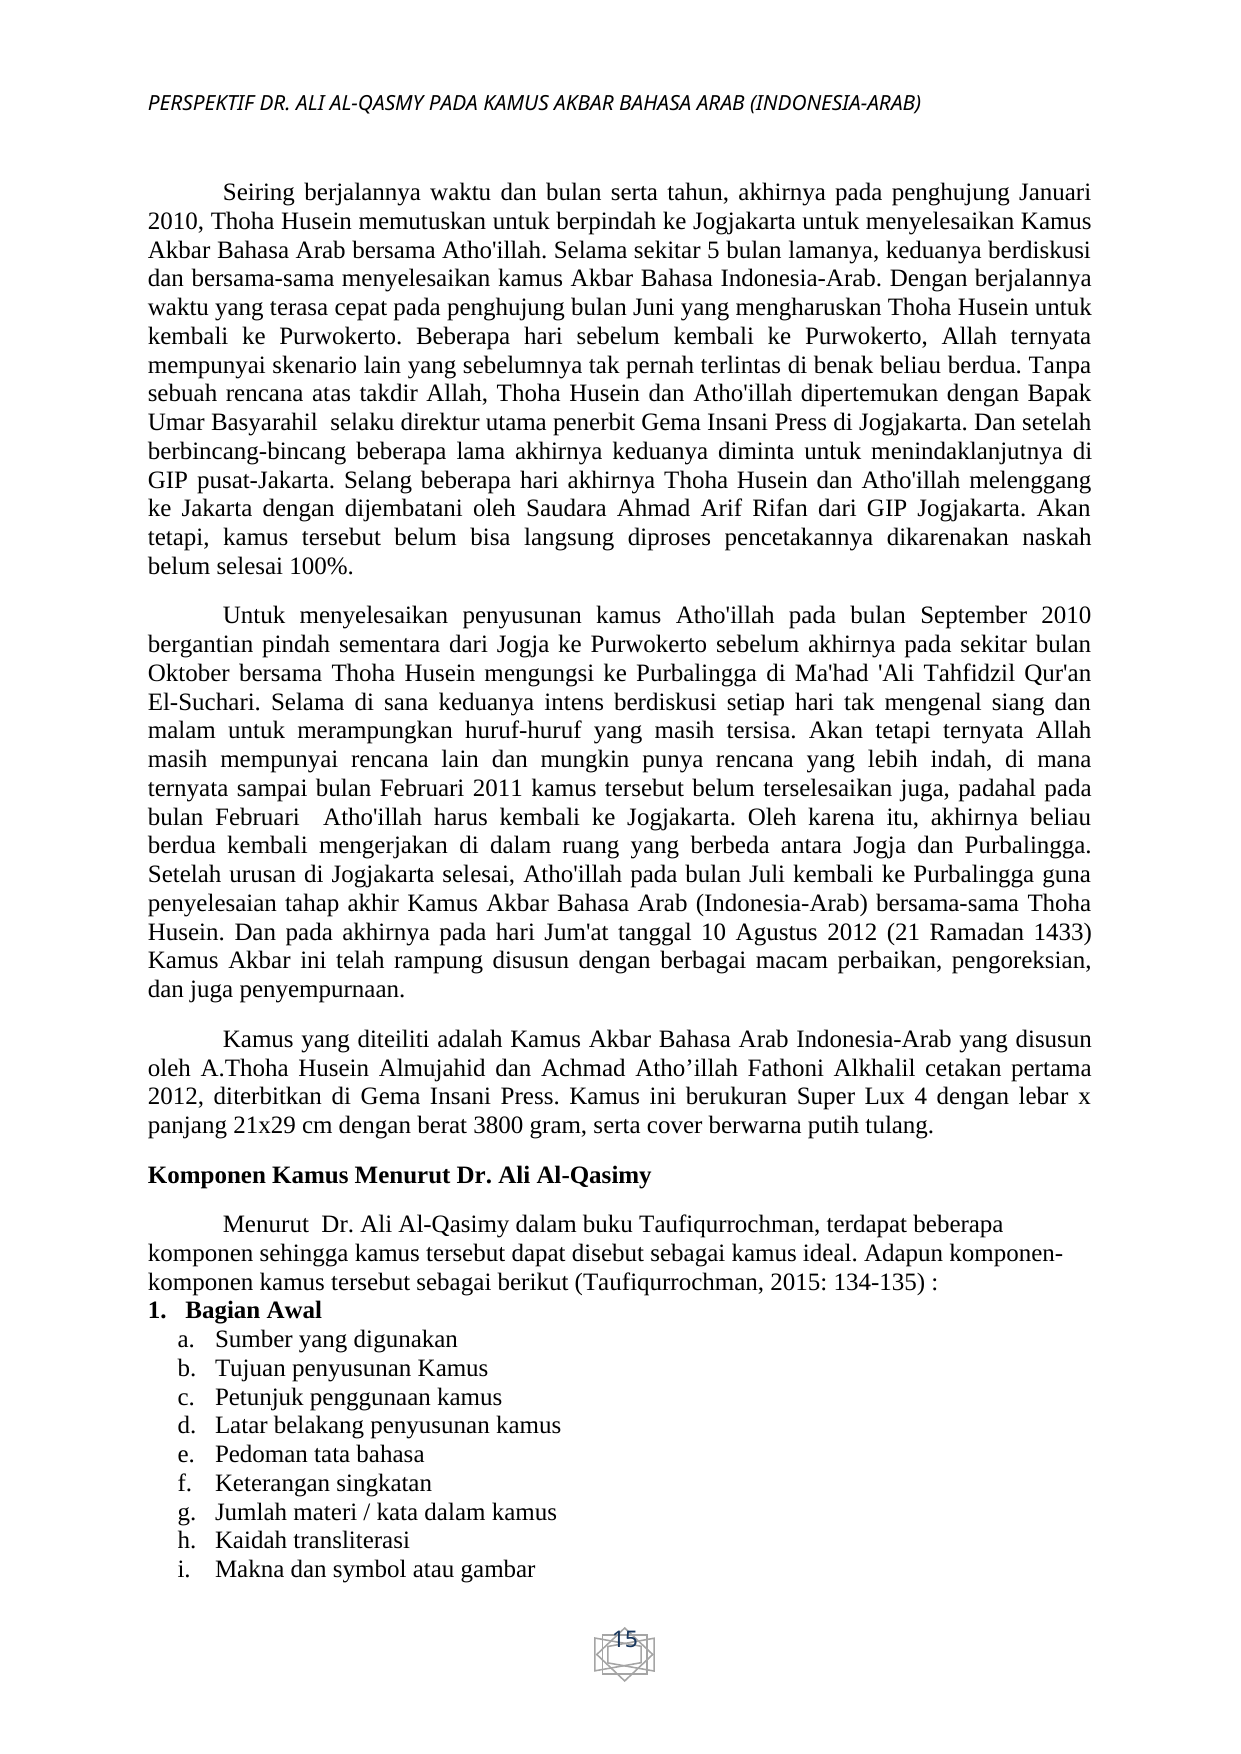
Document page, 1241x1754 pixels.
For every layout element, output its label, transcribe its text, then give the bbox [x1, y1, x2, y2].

text Untuk menyelesaikan penyusunan kamus Atho'illah pada bulan September 2010 bergantian pindah sementara dari Jogja ke Purwokerto sebelum akhirnya pada sekitar bulan Oktober bersama Thoha Husein mengungsi ke Purbalingga di Ma'had 'Ali Tahfidzil Qur'an El-Suchari. Selama di sana keduanya intens berdiskusi setiap hari tak mengenal siang dan malam untuk merampungkan huruf-huruf yang masih tersisa. Akan tetapi ternyata Allah masih mempunyai rencana lain dan mungkin punya rencana yang lebih indah, di mana ternyata sampai bulan Februari 2011 kamus tersebut belum terselesaikan juga, padahal pada bulan Februari Atho'illah harus kembali ke Jogjakarta. Oleh karena itu, akhirnya beliau berdua kembali mengerjakan di dalam ruang yang berbeda antara Jogja dan Purbalingga. Setelah urusan di Jogjakarta selesai, Atho'illah pada bulan Juli kembali ke Purbalingga guna penyelesaian tahap akhir Kamus Akbar Bahasa Arab (Indonesia-Arab) bersama-sama Thoha Husein. Dan pada akhirnya pada hari Jum'at tanggal 10 Agustus 2012 (21 Ramadan 1433) Kamus Akbar ini telah rampung disusun dengan berbagai macam perbaikan, pengoreksian, dan juga penyempurnaan. [148, 601, 1092, 1003]
list Bagian Awal [148, 1296, 1092, 1324]
list Kaidah transliterasi [177, 1526, 1092, 1554]
list Makna dan symbol atau gambar [177, 1554, 1092, 1583]
text Seiring berjalannya waktu dan bulan serta tahun, akhirnya pada penghujung Januari 2010, Thoha Husein memutuskan untuk berpindah ke Jogjakarta untuk menyelesaikan Kamus Akbar Bahasa Arab bersama Atho'illah. Selama sekitar 5 bulan lamanya, keduanya berdiskusi dan bersama-sama menyelesaikan kamus Akbar Bahasa Indonesia-Arab. Dengan berjalannya waktu yang terasa cepat pada penghujung bulan Juni yang mengharuskan Thoha Husein untuk kembali ke Purwokerto. Beberapa hari sebelum kembali ke Purwokerto, Allah ternyata mempunyai skenario lain yang sebelumnya tak pernah terlintas di benak beliau berdua. Tanpa sebuah rencana atas takdir Allah, Thoha Husein dan Atho'illah dipertemukan dengan Bapak Umar Basyarahil selaku direktur utama penerbit Gema Insani Press di Jogjakarta. Dan setelah berbincang-bincang beberapa lama akhirnya keduanya diminta untuk menindaklanjutnya di GIP pusat-Jakarta. Selang beberapa hari akhirnya Thoha Husein dan Atho'illah melenggang ke Jakarta dengan dijembatani oleh Saudara Ahmad Arif Rifan dari GIP Jogjakarta. Akan tetapi, kamus tersebut belum bisa langsung diproses pencetakannya dikarenakan naskah belum selesai 100%. [148, 177, 1092, 580]
text Kamus yang diteiliti adalah Kamus Akbar Bahasa Arab Indonesia-Arab yang disusun oleh A.Thoha Husein Almujahid dan Achmad Atho’illah Fathoni Alkhalil cetakan pertama 2012, diterbitkan di Gema Insani Press. Kamus ini berukuran Super Lux 4 dengan lebar x panjang 21x29 cm dengan berat 3800 gram, serta cover berwarna putih tulang. [148, 1024, 1092, 1139]
list Latar belakang penyusunan kamus [177, 1411, 1092, 1439]
list Pedoman tata bahasa [177, 1439, 1092, 1468]
list Keterangan singkatan [177, 1468, 1092, 1497]
list Sumber yang digunakan [177, 1324, 1092, 1353]
text Komponen Kamus Menurut Dr. Ali Al-Qasimy [148, 1160, 1092, 1188]
list Tujuan penyusunan Kamus [177, 1353, 1092, 1382]
list Petunjuk penggunaan kamus [177, 1382, 1092, 1411]
text Menurut Dr. Ali Al-Qasimy dalam buku Taufiqurrochman, terdapat beberapa komponen sehingga kamus tersebut dapat disebut sebagai kamus ideal. Adapun komponen-komponen kamus tersebut sebagai berikut (Taufiqurrochman, 2015: 134-135) : [148, 1209, 1092, 1296]
list Jumlah materi / kata dalam kamus [177, 1497, 1092, 1526]
